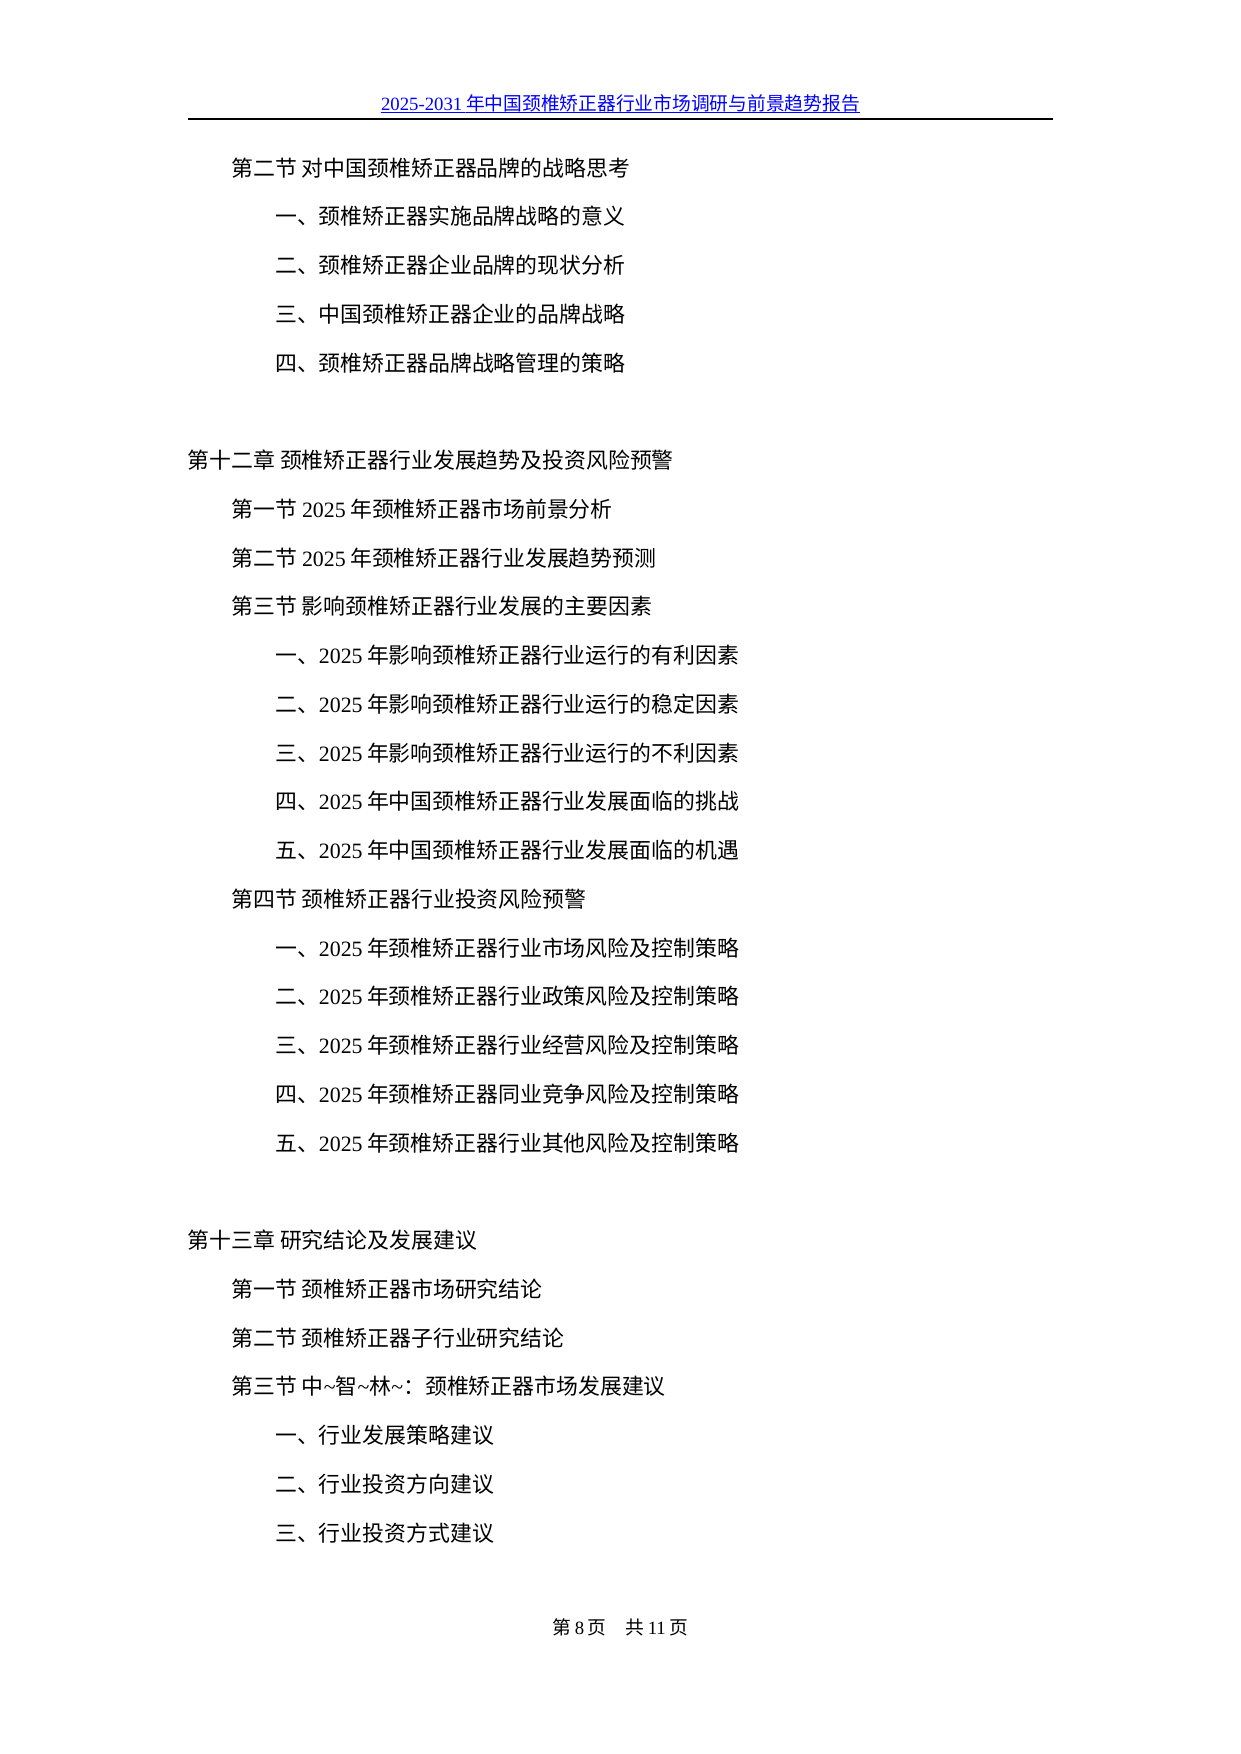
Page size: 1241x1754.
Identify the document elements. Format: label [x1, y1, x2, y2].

text [187, 150, 1053, 1548]
